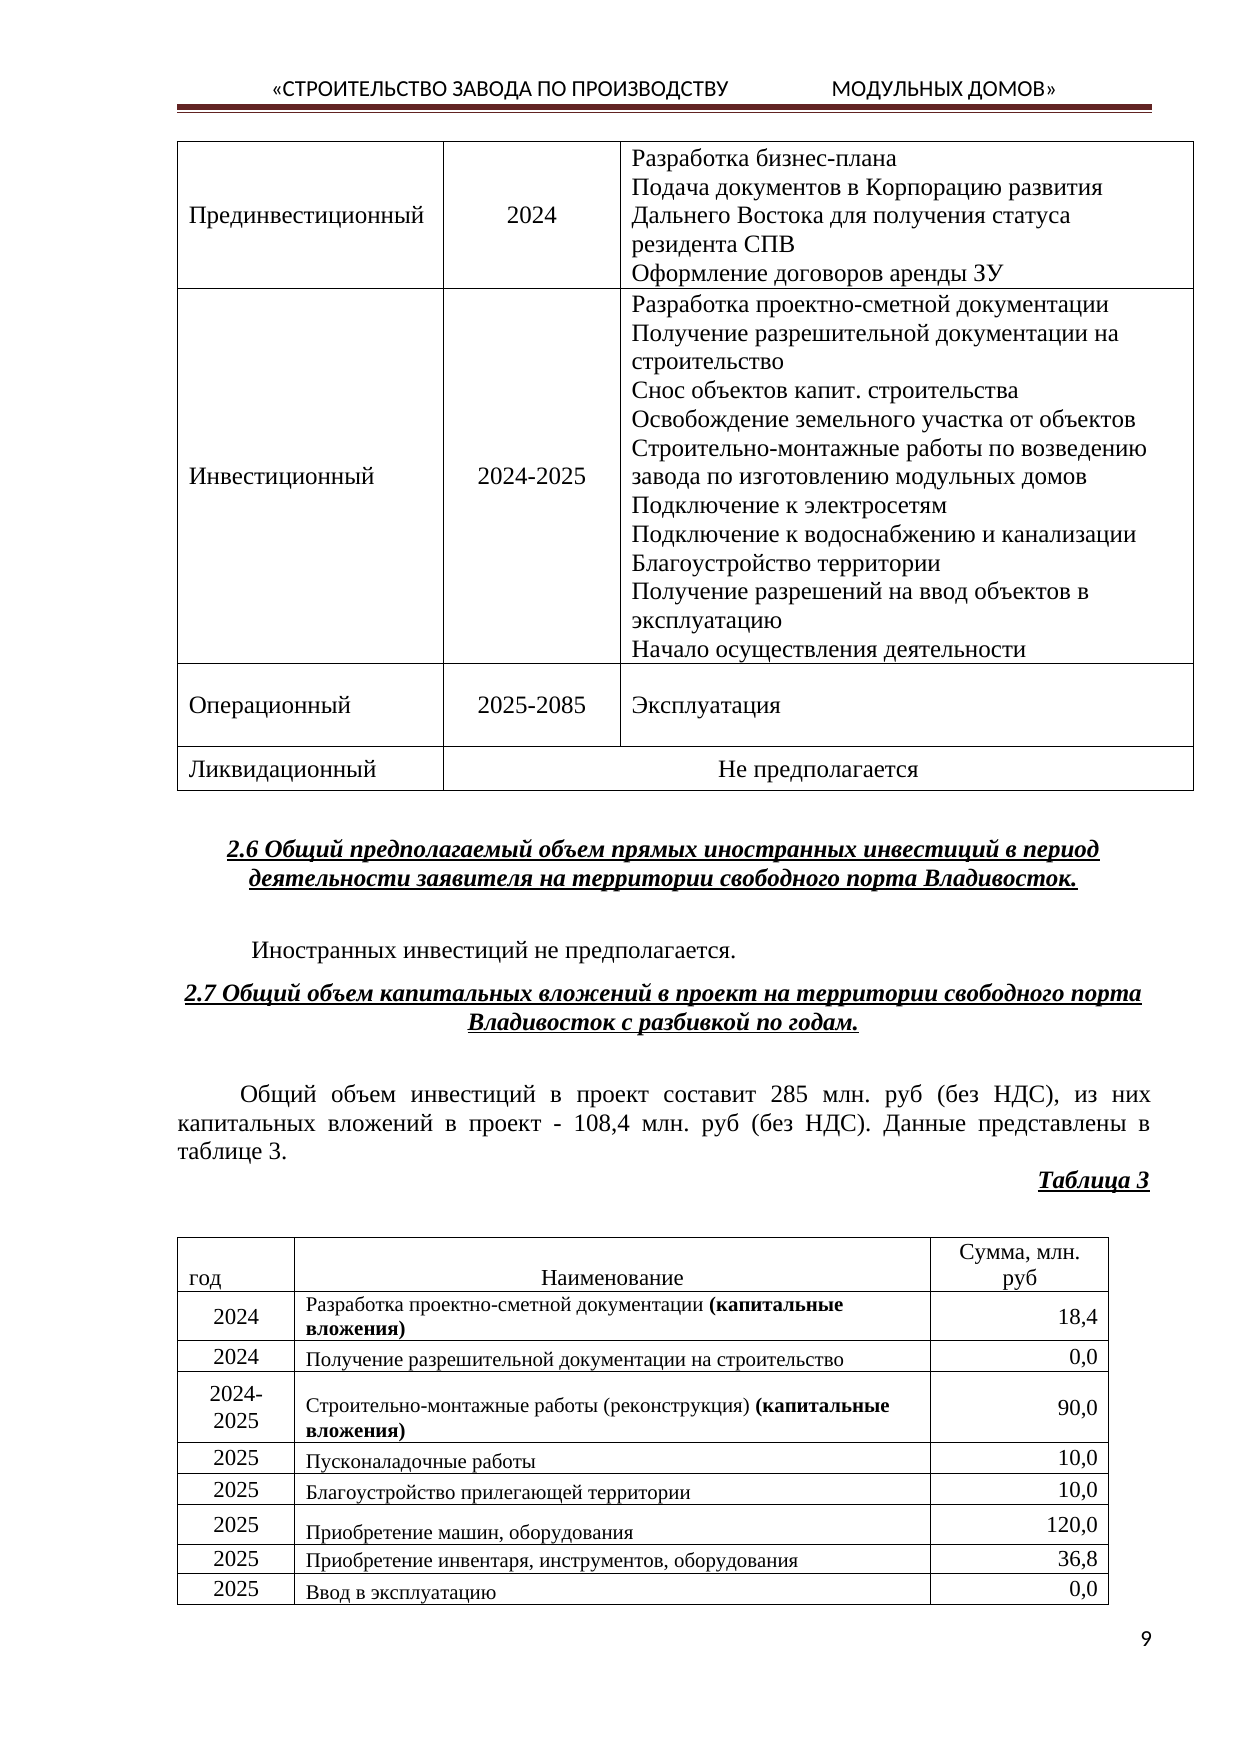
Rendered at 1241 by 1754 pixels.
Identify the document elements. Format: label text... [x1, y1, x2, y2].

text Таблица 3 [288, 1165, 1152, 1194]
text Общий объем инвестиций в проект составит 285 млн. руб (без НДС), из них капитальных вложений в проект - 108,4 млн. руб (без НДС). Данные представлены в таблице 3. [177, 1079, 1152, 1165]
table_cell 2024 [444, 142, 620, 288]
table_cell 90,0 [931, 1372, 1108, 1442]
text Иностранных инвестиций не предполагается. [215, 935, 1152, 964]
table_cell Операционный [178, 664, 443, 746]
table_cell 2025 [178, 1545, 294, 1572]
table_cell 2025 [178, 1505, 294, 1544]
table_cell 10,0 [931, 1443, 1108, 1473]
table_header Сумма, млн. руб [931, 1238, 1108, 1291]
table_cell 2024-2025 [178, 1372, 294, 1442]
table_cell Благоустройство прилегающей территории [295, 1474, 930, 1504]
table_cell 2025-2085 [444, 664, 620, 746]
table_cell Разработка бизнес-плана Подача документов в Корпорацию развития Дальнего Востока для получения статуса резидента СПВ Оформление договоров аренды ЗУ [621, 142, 1193, 288]
table_cell 10,0 [931, 1474, 1108, 1504]
table_header год [178, 1238, 294, 1291]
table_cell 36,8 [931, 1545, 1108, 1572]
table_cell 0,0 [931, 1341, 1108, 1371]
table_cell Строительно-монтажные работы (реконструкция) (капитальные вложения) [295, 1372, 930, 1442]
table_cell Инвестиционный [178, 289, 443, 663]
table_cell Не предполагается [444, 747, 1193, 790]
text 2.7 Общий объем капитальных вложений в проект на территории свободного порта Владивосток с разбивкой по годам. [177, 978, 1152, 1036]
table_cell Приобретение инвентаря, инструментов, оборудования [295, 1545, 930, 1572]
table_cell 120,0 [931, 1505, 1108, 1544]
table_cell 2024 [178, 1341, 294, 1371]
table_cell Приобретение машин, оборудования [295, 1505, 930, 1544]
table_cell Разработка проектно-сметной документации (капитальные вложения) [295, 1292, 930, 1340]
table_cell Пусконаладочные работы [295, 1443, 930, 1473]
table_cell Ликвидационный [178, 747, 443, 790]
table_cell 0,0 [931, 1574, 1108, 1604]
table_cell Эксплуатация [621, 664, 1193, 746]
text 2.6 Общий предполагаемый объем прямых иностранных инвестиций в период деятельности заявителя на территории свободного порта Владивосток. [177, 834, 1152, 892]
table_cell Ввод в эксплуатацию [295, 1574, 930, 1604]
table_cell Разработка проектно-сметной документации Получение разрешительной документации на строительство Снос объектов капит. строительства Освобождение земельного участка от объектов Строительно-монтажные работы по возведению завода по изготовлению модульных домов Подключение к электросетям Подключение к водоснабжению и канализации Благоустройство территории Получение разрешений на ввод объектов в эксплуатацию Начало осуществления деятельности [621, 289, 1193, 663]
table_cell 2025 [178, 1474, 294, 1504]
table_cell 18,4 [931, 1292, 1108, 1340]
table_header Наименование [295, 1238, 930, 1291]
table_cell Получение разрешительной документации на строительство [295, 1341, 930, 1371]
table_cell 2024-2025 [444, 289, 620, 663]
table_cell 2025 [178, 1574, 294, 1604]
table_cell 2025 [178, 1443, 294, 1473]
table_cell Прединвестиционный [178, 142, 443, 288]
table_cell 2024 [178, 1292, 294, 1340]
